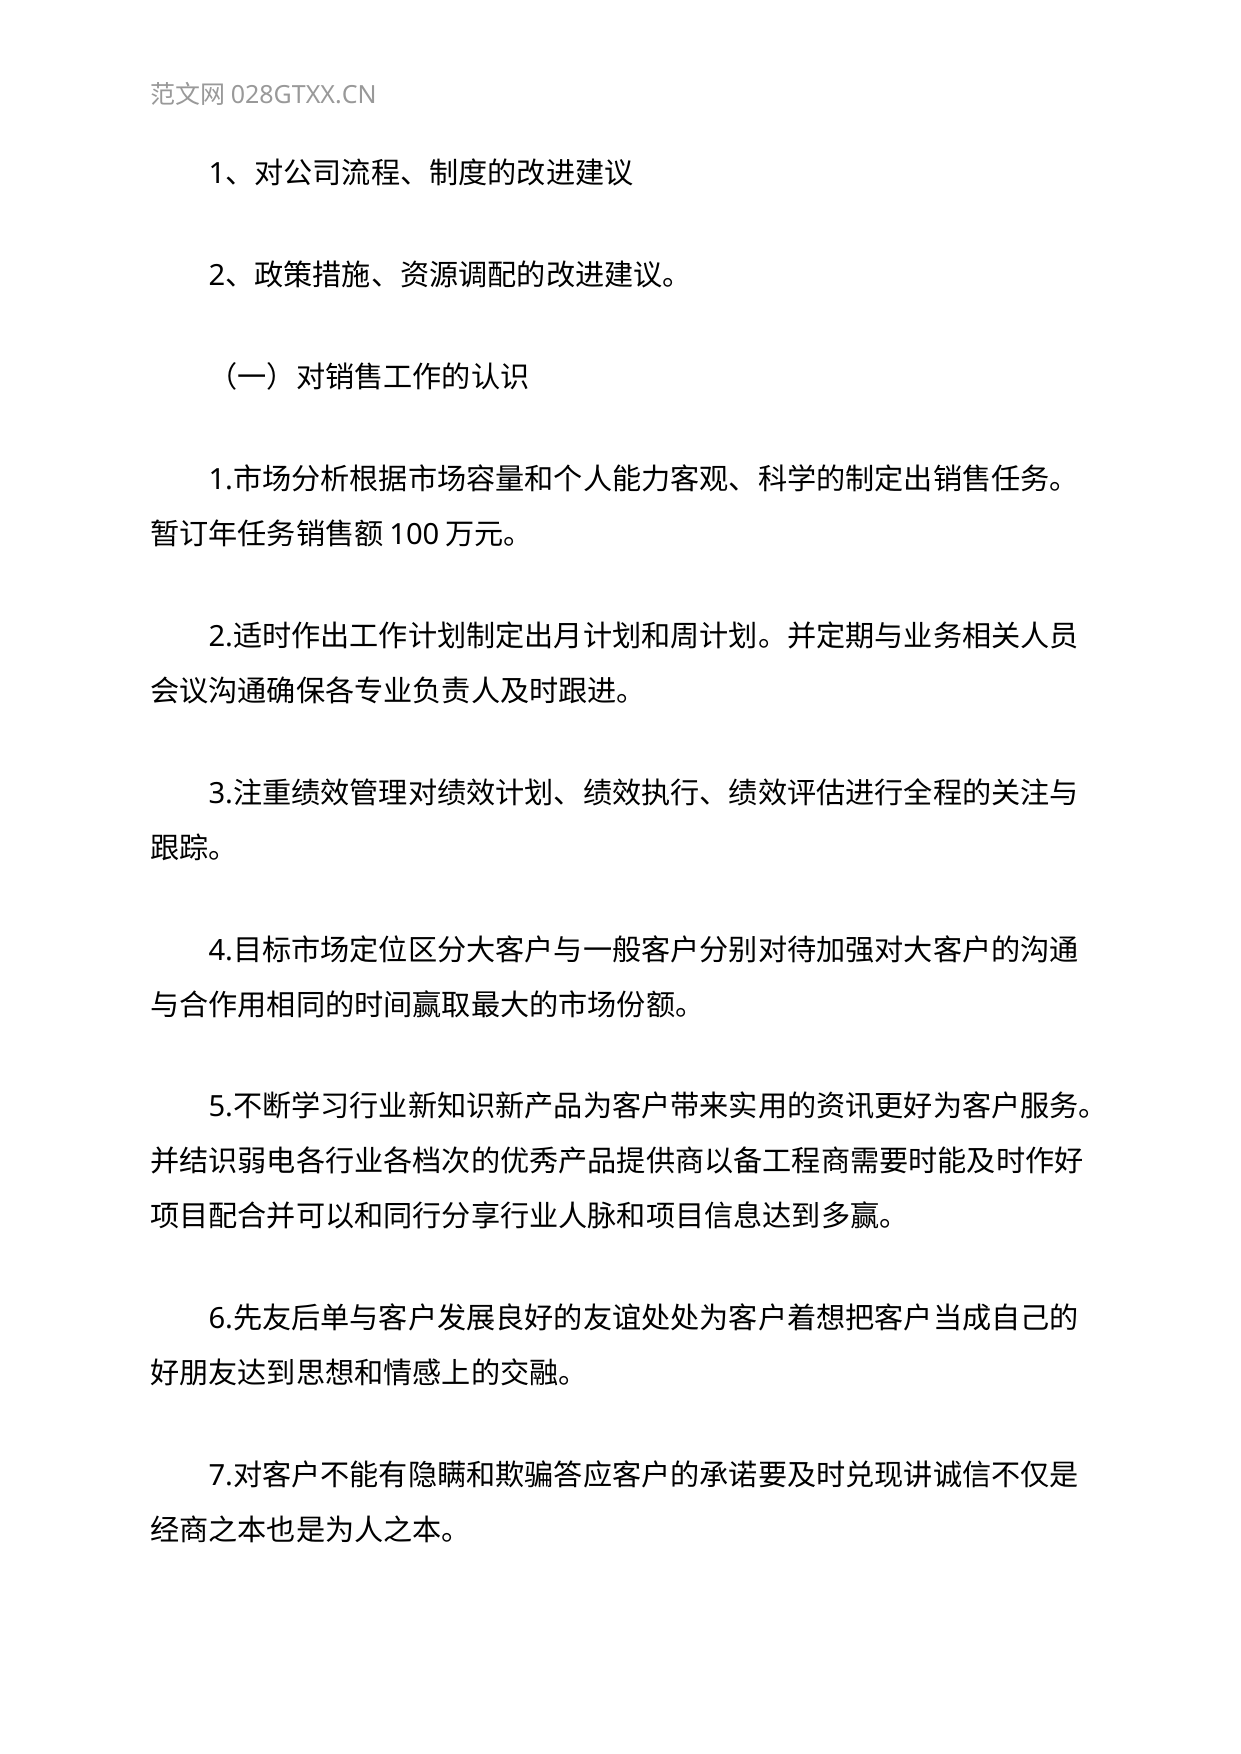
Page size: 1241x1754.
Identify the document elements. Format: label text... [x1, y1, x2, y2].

text （一）对销售工作的认识 [150, 354, 1090, 396]
text 1.市场分析根据市场容量和个人能力客观、科学的制定出销售任务。暂订年任务销售额100万元。 [150, 456, 1090, 553]
text 6.先友后单与客户发展良好的友谊处处为客户着想把客户当成自己的好朋友达到思想和情感上的交融。 [150, 1295, 1090, 1392]
text 3.注重绩效管理对绩效计划、绩效执行、绩效评估进行全程的关注与跟踪。 [150, 769, 1090, 867]
text 7.对客户不能有隐瞒和欺骗答应客户的承诺要及时兑现讲诚信不仅是经商之本也是为人之本。 [150, 1451, 1090, 1549]
text 4.目标市场定位区分大客户与一般客户分别对待加强对大客户的沟通与合作用相同的时间赢取最大的市场份额。 [150, 926, 1090, 1023]
text 5.不断学习行业新知识新产品为客户带来实用的资讯更好为客户服务。并结识弱电各行业各档次的优秀产品提供商以备工程商需要时能及时作好项目配合并可以和同行分享行业人脉和项目信息达到多赢。 [150, 1083, 1090, 1235]
text 2、政策措施、资源调配的改进建议。 [150, 252, 1090, 294]
text 2.适时作出工作计划制定出月计划和周计划。并定期与业务相关人员会议沟通确保各专业负责人及时跟进。 [150, 613, 1090, 710]
text 1、对公司流程、制度的改进建议 [150, 150, 1090, 192]
